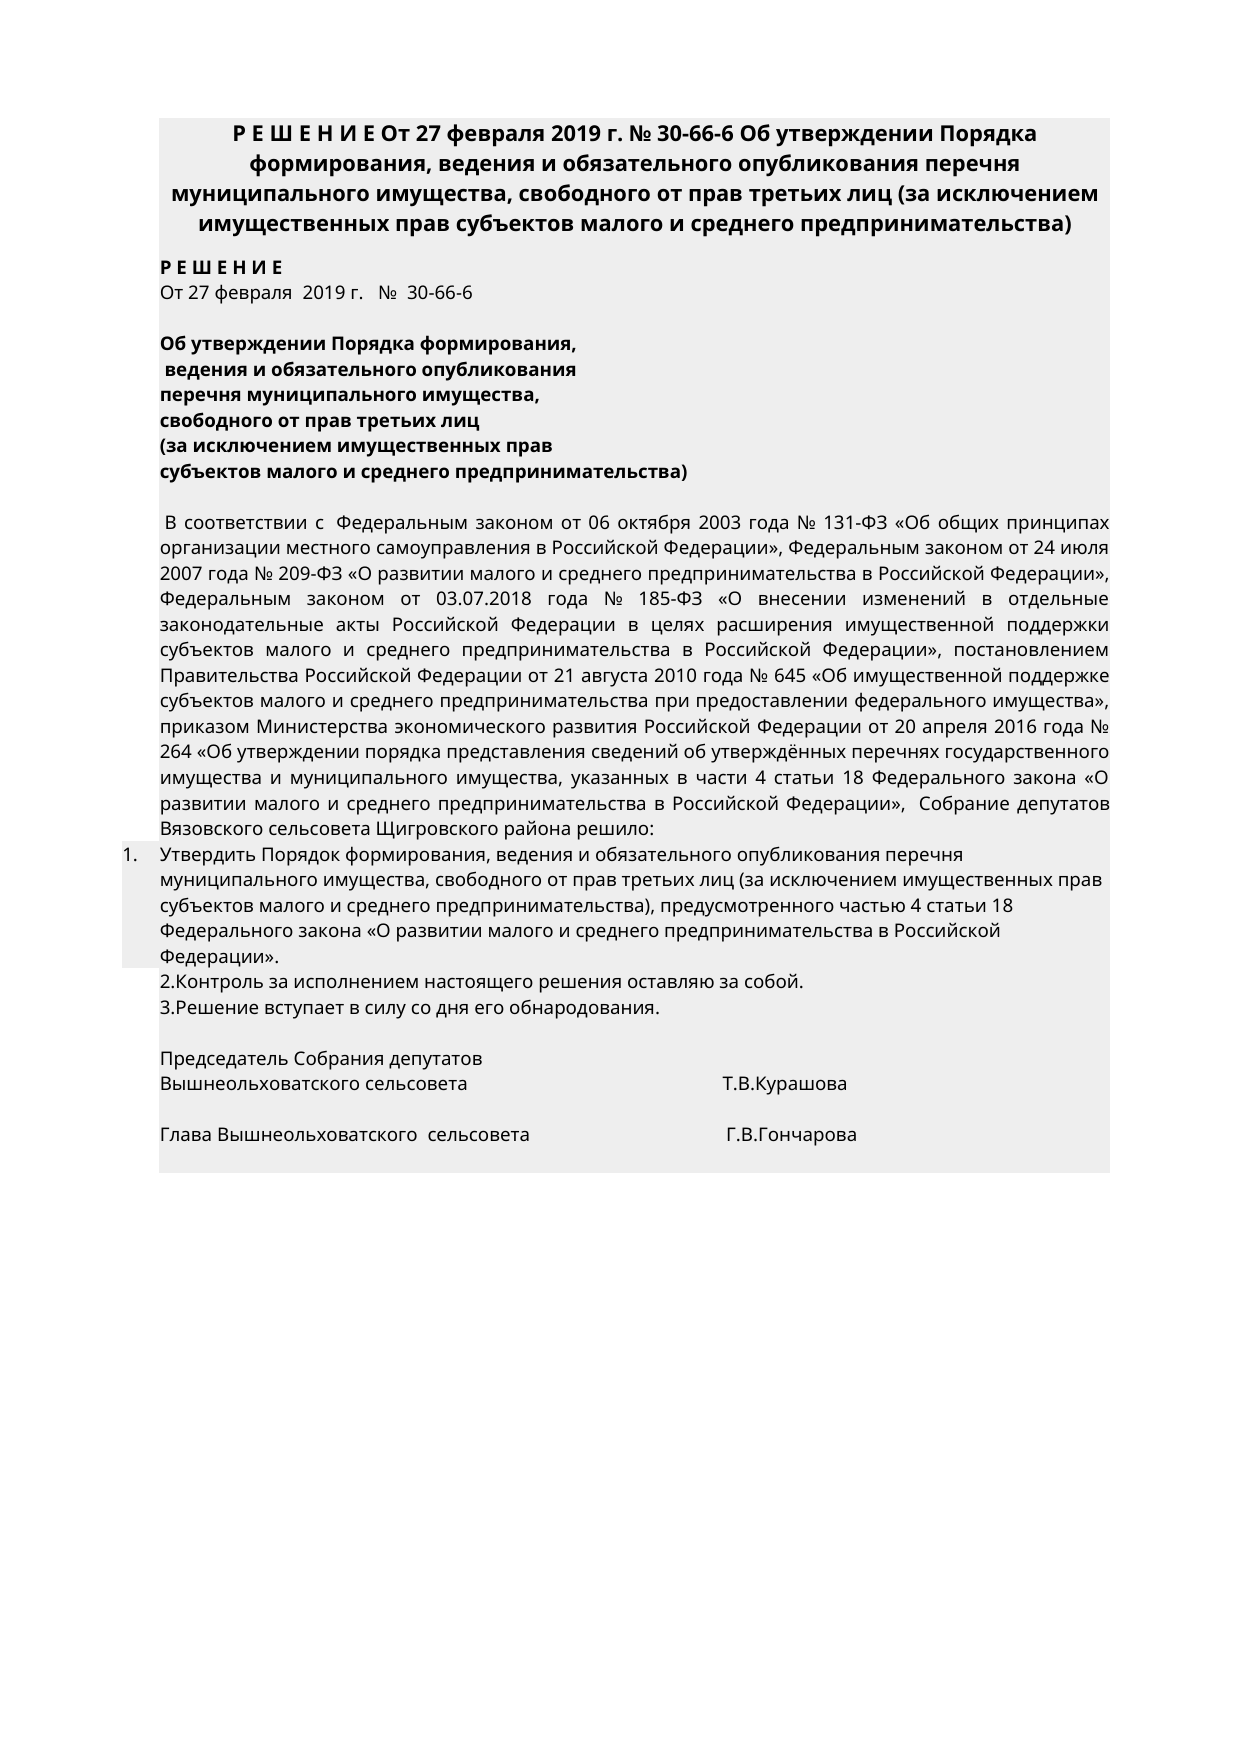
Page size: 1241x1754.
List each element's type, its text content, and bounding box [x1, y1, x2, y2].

text ведения и обязательного опубликования [159, 356, 1110, 382]
list Утвердить Порядок формирования, ведения и обязательного опубликования перечня муниципального имущества, свободного от прав третьих лиц (за исключением имущественных прав субъектов малого и среднего предпринимательства), предусмотренного частью 4 статьи 18 Федерального закона «О развитии малого и среднего предпринимательства в Российской Федерации». [122, 841, 1110, 968]
text Вышнеольховатского сельсовета Т.В.Курашова [159, 1071, 1110, 1096]
text 2.Контроль за исполнением настоящего решения оставляю за собой. [159, 968, 1110, 994]
text свободного от прав третьих лиц [159, 407, 1110, 433]
text перечня муниципального имущества, [159, 382, 1110, 407]
text субъектов малого и среднего предпринимательства) [159, 458, 1110, 484]
text От 27 февраля 2019 г. № 30-66-6 [159, 279, 1110, 305]
text Р Е Ш Е Н И Е [159, 254, 1110, 279]
text Председатель Собрания депутатов [159, 1045, 1110, 1071]
text Р Е Ш Е Н И Е От 27 февраля 2019 г. № 30-66-6 Об утверждении Порядка формирования, ведения и обязательного опубликования перечня муниципального имущества, свободного от прав третьих лиц (за исключением имущественных прав субъектов малого и среднего предпринимательства) [159, 118, 1110, 237]
text (за исключением имущественных прав [159, 433, 1110, 458]
text 3.Решение вступает в силу со дня его обнародования. [159, 994, 1110, 1019]
text В соответствии с Федеральным законом от 06 октября 2003 года № 131-ФЗ «Об общих принципах организации местного самоуправления в Российской Федерации», Федеральным законом от 24 июля 2007 года № 209-ФЗ «О развитии малого и среднего предпринимательства в Российской Федерации», Федеральным законом от 03.07.2018 года № 185-ФЗ «О внесении изменений в отдельные законодательные акты Российской Федерации в целях расширения имущественной поддержки субъектов малого и среднего предпринимательства в Российской Федерации», постановлением Правительства Российской Федерации от 21 августа 2010 года № 645 «Об имущественной поддержке субъектов малого и среднего предпринимательства при предоставлении федерального имущества», приказом Министерства экономического развития Российской Федерации от 20 апреля 2016 года № 264 «Об утверждении порядка представления сведений об утверждённых перечнях государственного имущества и муниципального имущества, указанных в части 4 статьи 18 Федерального закона «О развитии малого и среднего предпринимательства в Российской Федерации», Собрание депутатов Вязовского сельсовета Щигровского района решило: [159, 509, 1110, 841]
text Об утверждении Порядка формирования, [159, 331, 1110, 356]
text Глава Вышнеольховатского сельсовета Г.В.Гончарова [159, 1122, 1110, 1147]
